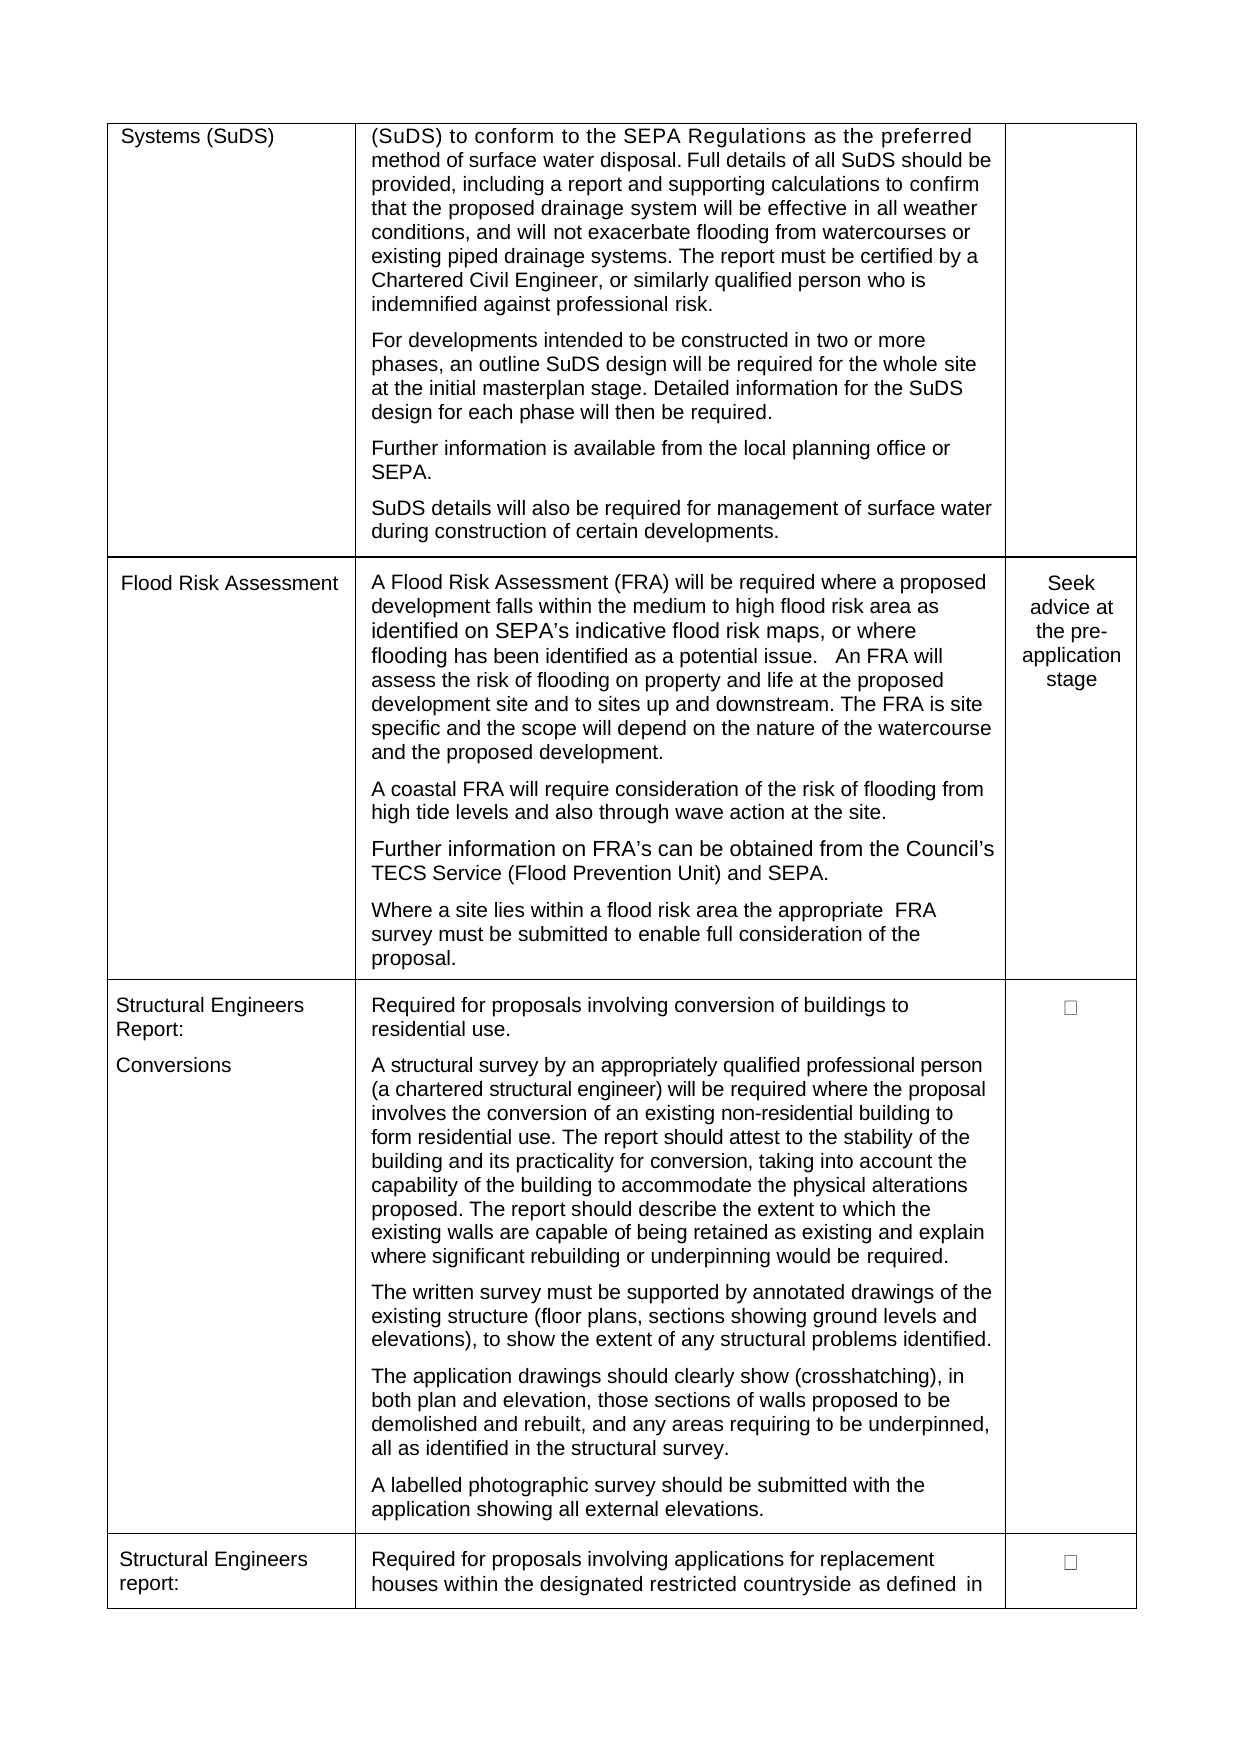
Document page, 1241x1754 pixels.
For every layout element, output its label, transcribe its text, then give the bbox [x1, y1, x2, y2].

table_cell [1006, 1534, 1136, 1608]
table_cell Seek advice at the pre- application stage [1006, 558, 1136, 978]
table_header (SuDS) to conform to the SEPA Regulations as the preferred method of surface water disposal. Full details of all SuDS should be provided, including a report and supporting calculations to confirm that the proposed drainage system will be effective in all weather conditions, and will not exacerbate flooding from watercourses or existing piped drainage systems. The report must be certified by a Chartered Civil Engineer, or similarly qualified person who is indemnified against professional risk. For developments intended to be constructed in two or more phases, an outline SuDS design will be required for the whole site at the initial masterplan stage. Detailed information for the SuDS design for each phase will then be required. Further information is available from the local planning office or SEPA. SuDS details will also be required for management of surface water during construction of certain developments. [356, 124, 1005, 556]
table_cell Structural Engineers Report: Conversions [108, 980, 355, 1533]
table_header Systems (SuDS) [108, 124, 355, 556]
table_cell Required for proposals involving conversion of buildings to residential use. A structural survey by an appropriately qualified professional person (a chartered structural engineer) will be required where the proposal involves the conversion of an existing non-residential building to form residential use. The report should attest to the stability of the building and its practicality for conversion, taking into account the capability of the building to accommodate the physical alterations proposed. The report should describe the extent to which the existing walls are capable of being retained as existing and explain where significant rebuilding or underpinning would be required. The written survey must be supported by annotated drawings of the existing structure (floor plans, sections showing ground levels and elevations), to show the extent of any structural problems identified. The application drawings should clearly show (crosshatching), in both plan and elevation, those sections of walls proposed to be demolished and rebuilt, and any areas requiring to be underpinned, all as identified in the structural survey. A labelled photographic survey should be submitted with the application showing all external elevations. [356, 980, 1005, 1533]
table_cell Flood Risk Assessment [108, 558, 355, 978]
picture [1062, 999, 1096, 1019]
table_cell [1006, 980, 1136, 1533]
table_cell Structural Engineers report: [108, 1534, 355, 1608]
table_header [1006, 124, 1136, 556]
picture [1062, 1553, 1096, 1574]
table_cell A Flood Risk Assessment (FRA) will be required where a proposed development falls within the medium to high flood risk area as identified on SEPA’s indicative flood risk maps, or where flooding has been identified as a potential issue. An FRA will assess the risk of flooding on property and life at the proposed development site and to sites up and downstream. The FRA is site specific and the scope will depend on the nature of the watercourse and the proposed development. A coastal FRA will require consideration of the risk of flooding from high tide levels and also through wave action at the site. Further information on FRA’s can be obtained from the Council’s TECS Service (Flood Prevention Unit) and SEPA. Where a site lies within a flood risk area the appropriate FRA survey must be submitted to enable full consideration of the proposal. [356, 558, 1005, 978]
table_cell Required for proposals involving applications for replacement houses within the designated restricted countryside as defined in [356, 1534, 1005, 1608]
